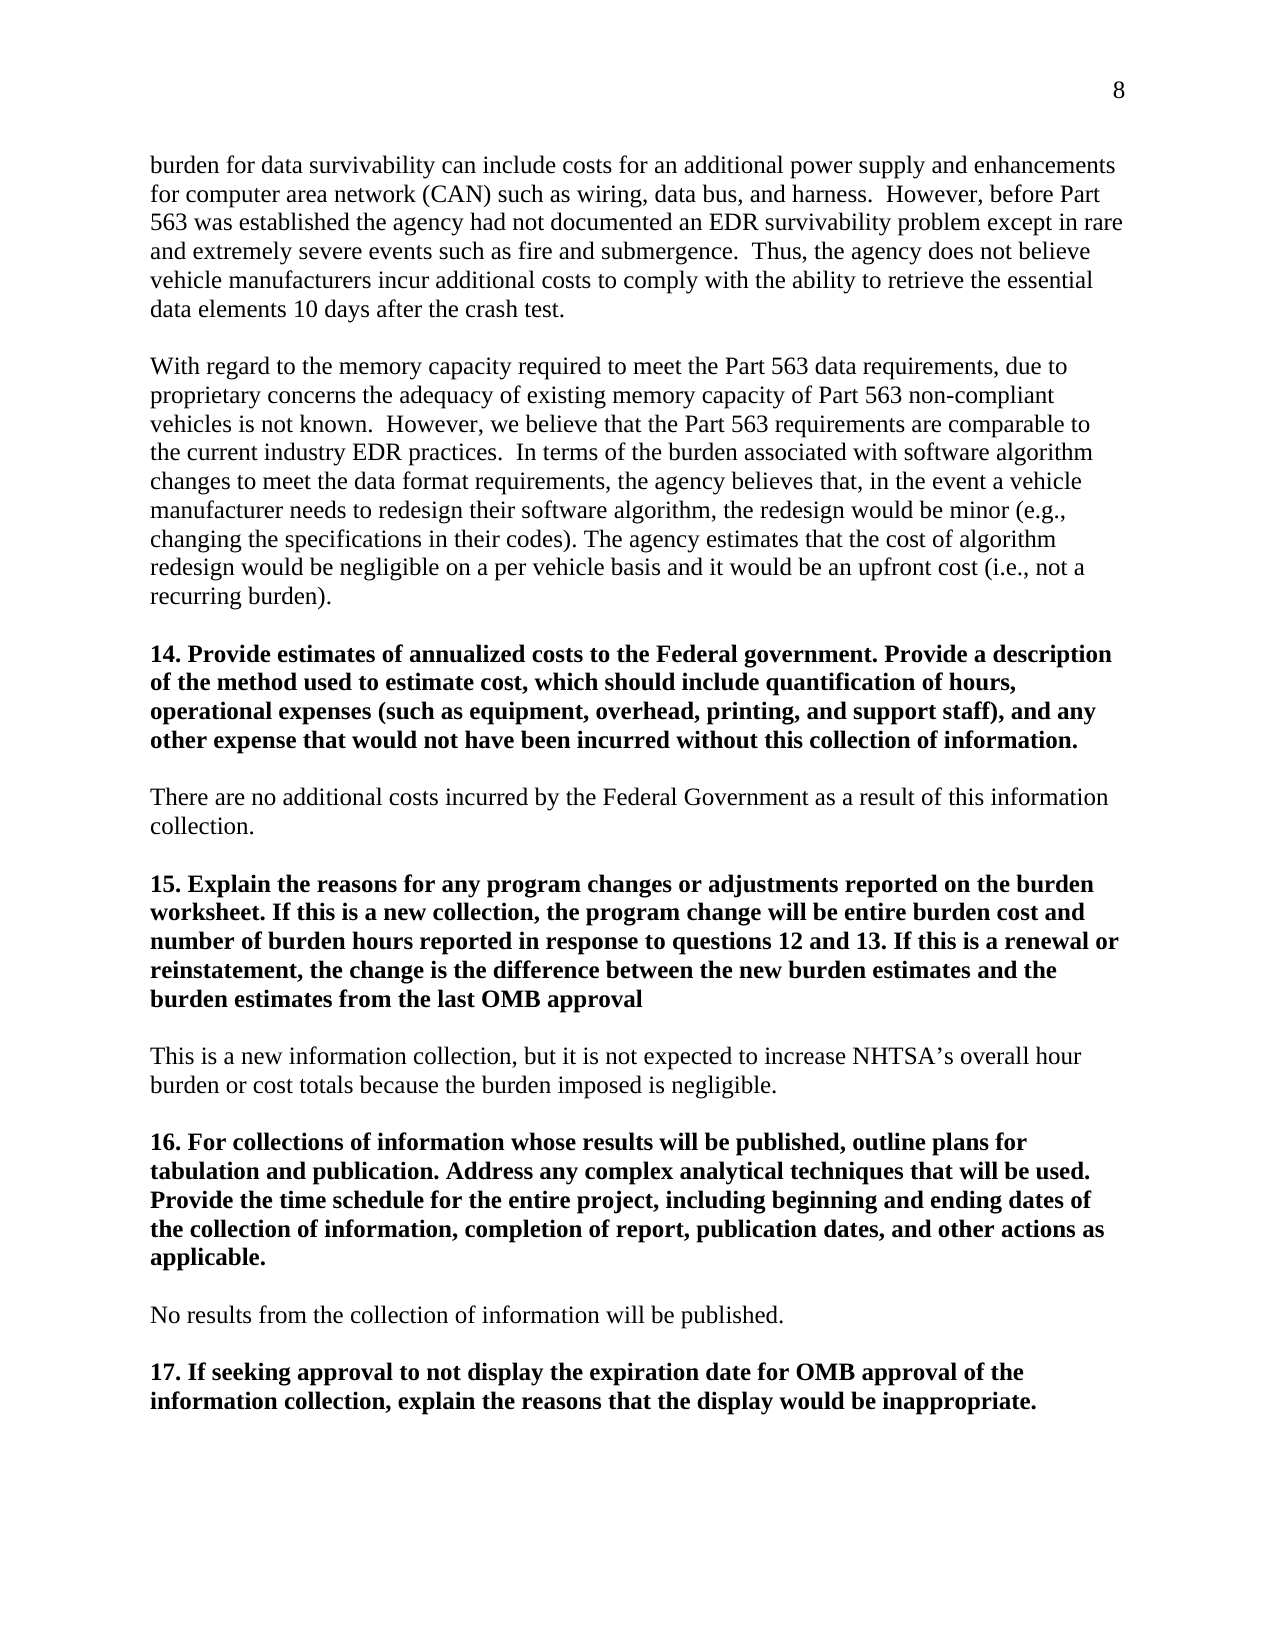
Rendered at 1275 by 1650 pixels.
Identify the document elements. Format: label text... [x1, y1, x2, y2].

text 15. Explain the reasons for any program changes or adjustments reported on the burden worksheet. If this is a new collection, the program change will be entire burden cost and number of burden hours reported in response to questions 12 and 13. If this is a renewal or reinstatement, the change is the difference between the new burden estimates and the burden estimates from the last OMB approval [150, 869, 1125, 1012]
text With regard to the memory capacity required to meet the Part 563 data requirements, due to proprietary concerns the adequacy of existing memory capacity of Part 563 non-compliant vehicles is not known. However, we believe that the Part 563 requirements are comparable to the current industry EDR practices. In terms of the burden associated with software algorithm changes to meet the data format requirements, the agency believes that, in the event a vehicle manufacturer needs to redesign their software algorithm, the redesign would be minor (e.g., changing the specifications in their codes). The agency estimates that the cost of algorithm redesign would be negligible on a per vehicle basis and it would be an upfront cost (i.e., not a recurring burden). [150, 351, 1125, 610]
text This is a new information collection, but it is not expected to increase NHTSA’s overall hour burden or cost totals because the burden imposed is negligible. [150, 1041, 1125, 1099]
text 17. If seeking approval to not display the expiration date for OMB approval of the information collection, explain the reasons that the display would be inappropriate. [150, 1357, 1125, 1415]
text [150, 150, 1125, 322]
text No results from the collection of information will be published. [150, 1300, 1125, 1329]
text 16. For collections of information whose results will be published, outline plans for tabulation and publication. Address any complex analytical techniques that will be used. Provide the time schedule for the entire project, including beginning and ending dates of the collection of information, completion of report, publication dates, and other actions as applicable. [150, 1127, 1125, 1271]
text There are no additional costs incurred by the Federal Government as a result of this information collection. [150, 782, 1125, 840]
text 14. Provide estimates of annualized costs to the Federal government. Provide a description of the method used to estimate cost, which should include quantification of hours, operational expenses (such as equipment, overhead, printing, and support staff), and any other expense that would not have been incurred without this collection of information. [150, 639, 1125, 754]
